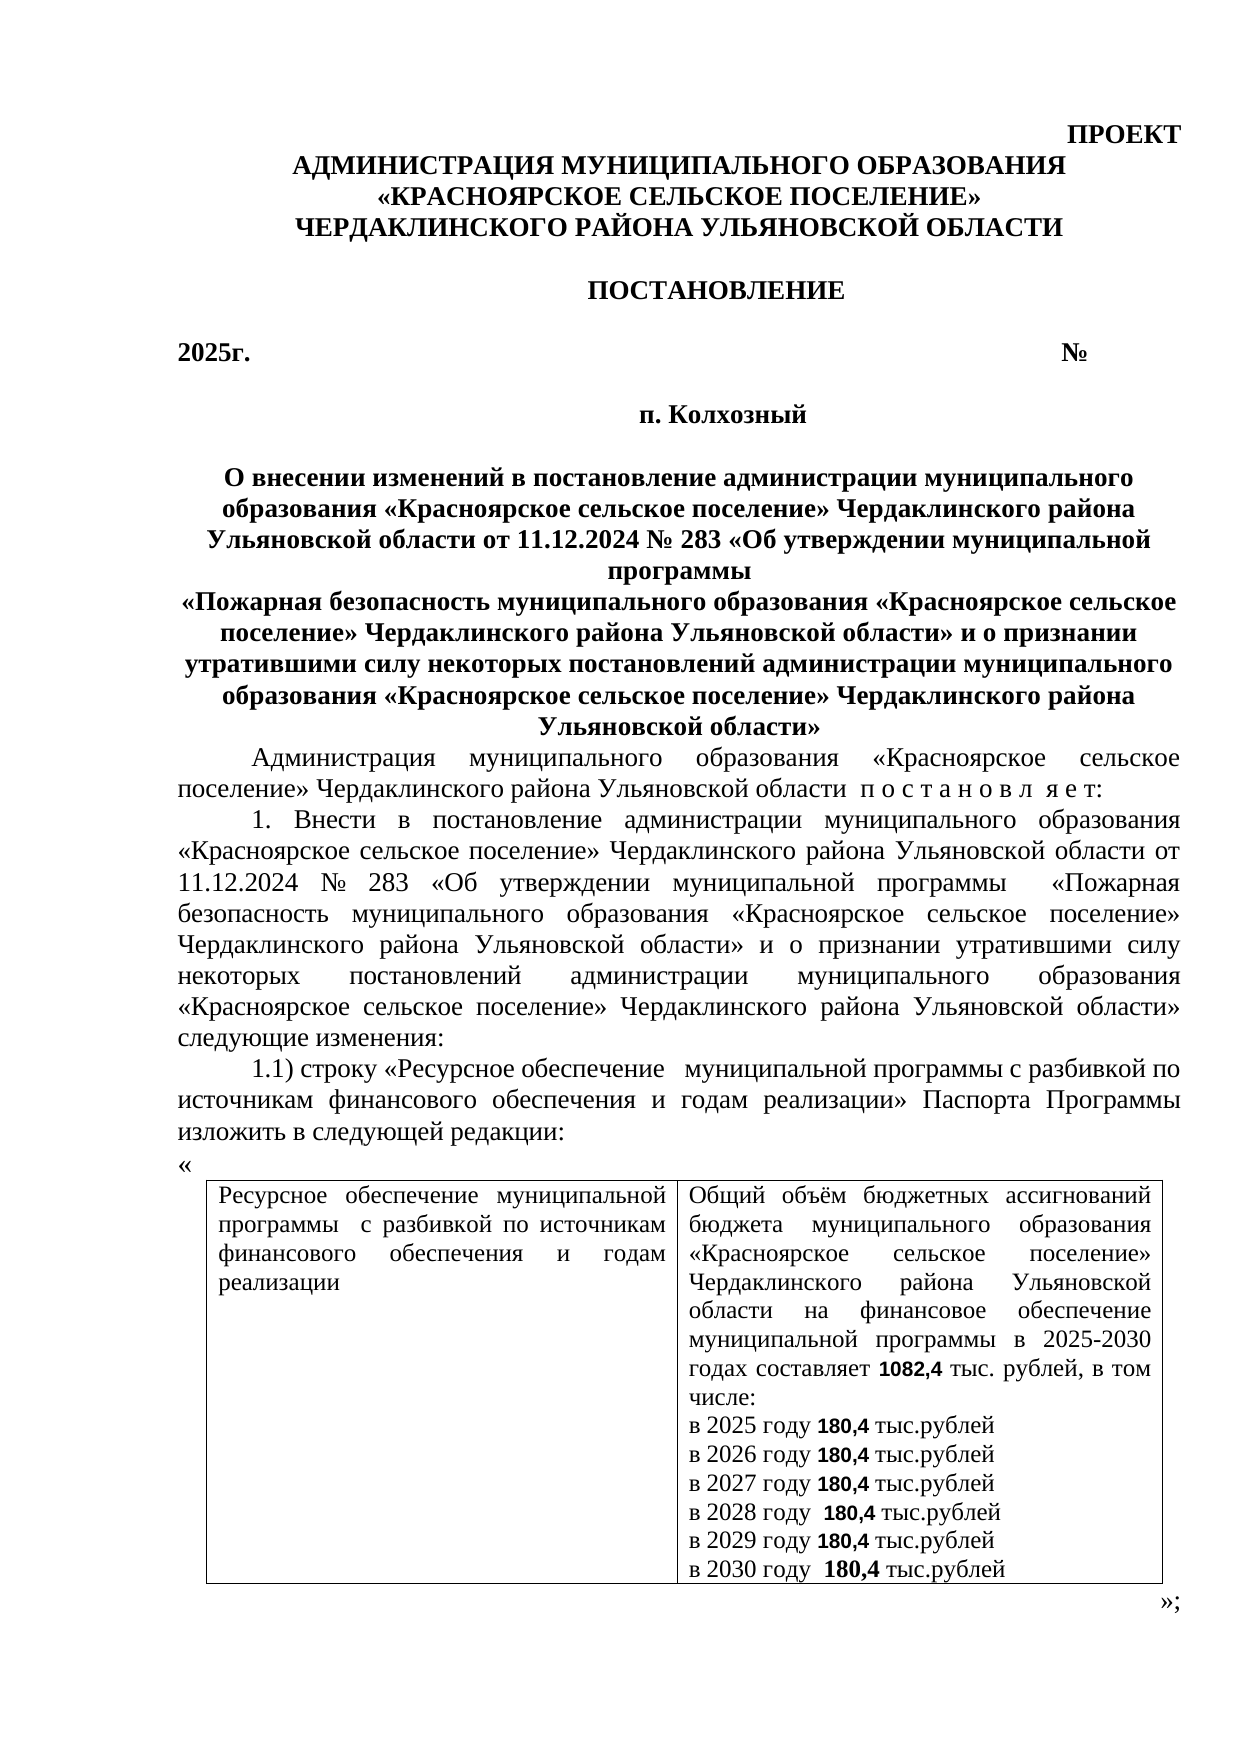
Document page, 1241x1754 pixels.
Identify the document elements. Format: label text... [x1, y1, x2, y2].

table_header Ресурсное обеспечение муниципальной программы с разбивкой по источникам финансового обеспечения и годам реализации [207, 1181, 677, 1583]
text Администрация муниципального образования «Красноярское сельское поселение» Чердаклинского района Ульяновской области п о с т а н о в л я е т: [177, 741, 1181, 803]
text « [177, 1146, 1181, 1179]
text «Пожарная безопасность муниципального образования «Красноярское сельское поселение» Чердаклинского района Ульяновской области» и о признании утратившими силу некоторых постановлений администрации муниципального образования «Красноярское сельское поселение» Чердаклинского района Ульяновской области» [177, 585, 1181, 741]
table_header Общий объём бюджетных ассигнований бюджета муниципального образования «Красноярское сельское поселение» Чердаклинского района Ульяновской области на финансовое обеспечение муниципальной программы в 2025-2030 годах составляет 1082,4 тыс. рублей, в том числе: в 2025 году 180,4 тыс.рублей в 2026 году 180,4 тыс.рублей в 2027 году 180,4 тыс.рублей в 2028 году 180,4 тыс.рублей в 2029 году 180,4 тыс.рублей в 2030 году 180,4 тыс.рублей [678, 1181, 1162, 1583]
text п. Колхозный [177, 398, 1181, 429]
text О внесении изменений в постановление администрации муниципального образования «Красноярское сельское поселение» Чердаклинского района Ульяновской области от 11.12.2024 № 283 «Об утверждении муниципальной программы [177, 461, 1181, 585]
text 1. Внести в постановление администрации муниципального образования «Красноярское сельское поселение» Чердаклинского района Ульяновской области от 11.12.2024 № 283 «Об утверждении муниципальной программы «Пожарная безопасность муниципального образования «Красноярское сельское поселение» Чердаклинского района Ульяновской области» и о признании утратившими силу некоторых постановлений администрации муниципального образования «Красноярское сельское поселение» Чердаклинского района Ульяновской области» следующие изменения: [177, 803, 1181, 1052]
text АДМИНИСТРАЦИЯ МУНИЦИПАЛЬНОГО ОБРАЗОВАНИЯ [177, 149, 1181, 180]
text ПРОЕКТ [177, 118, 1181, 149]
text »; [177, 1584, 1181, 1615]
text 2025г. № [177, 336, 1181, 367]
text «КРАСНОЯРСКОЕ СЕЛЬСКОЕ ПОСЕЛЕНИЕ» [177, 180, 1181, 212]
text ЧЕРДАКЛИНСКОГО РАЙОНА УЛЬЯНОВСКОЙ ОБЛАСТИ [177, 212, 1181, 243]
text 1.1) строку «Ресурсное обеспечение муниципальной программы с разбивкой по источникам финансового обеспечения и годам реализации» Паспорта Программы изложить в следующей редакции: [177, 1052, 1181, 1146]
text ПОСТАНОВЛЕНИЕ [177, 274, 1181, 305]
